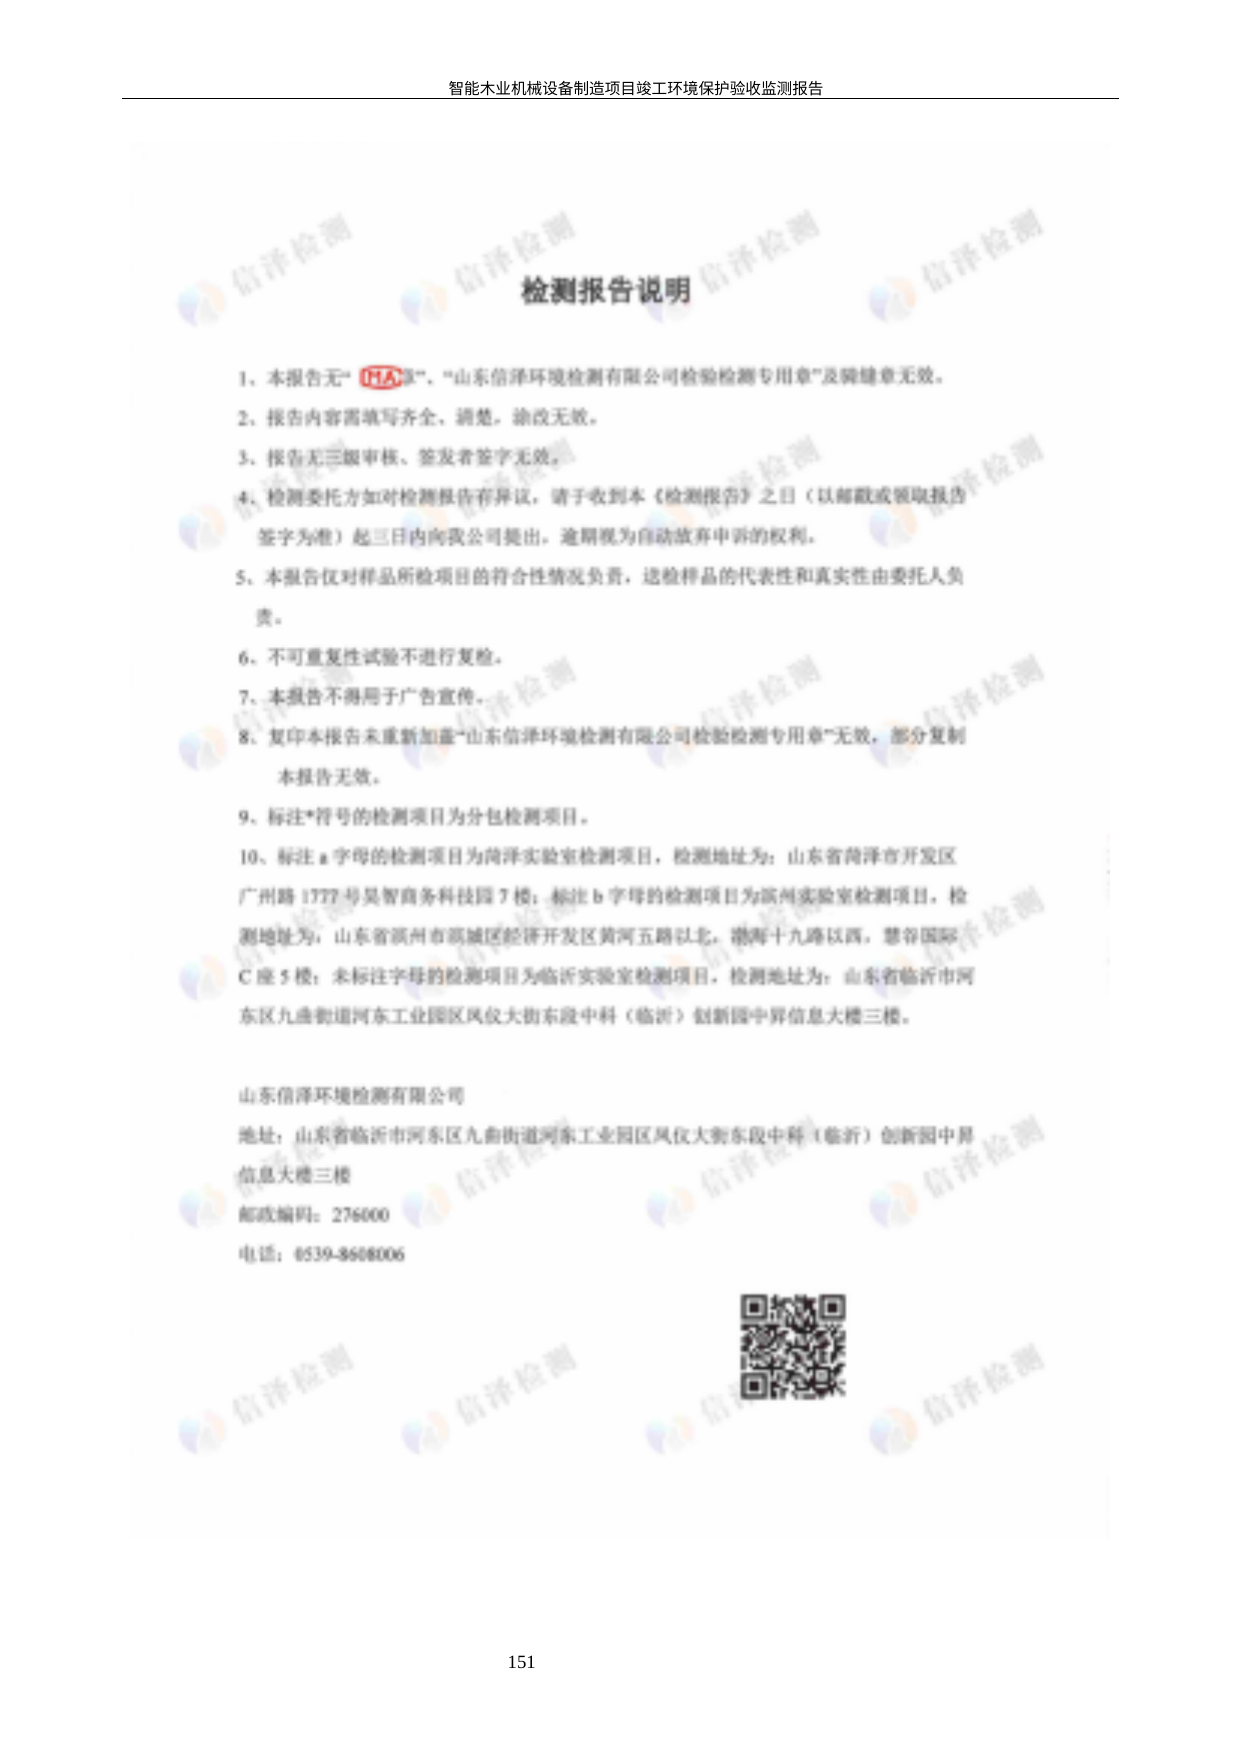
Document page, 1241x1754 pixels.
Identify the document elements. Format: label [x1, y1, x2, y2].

picture [129, 142, 1110, 1539]
